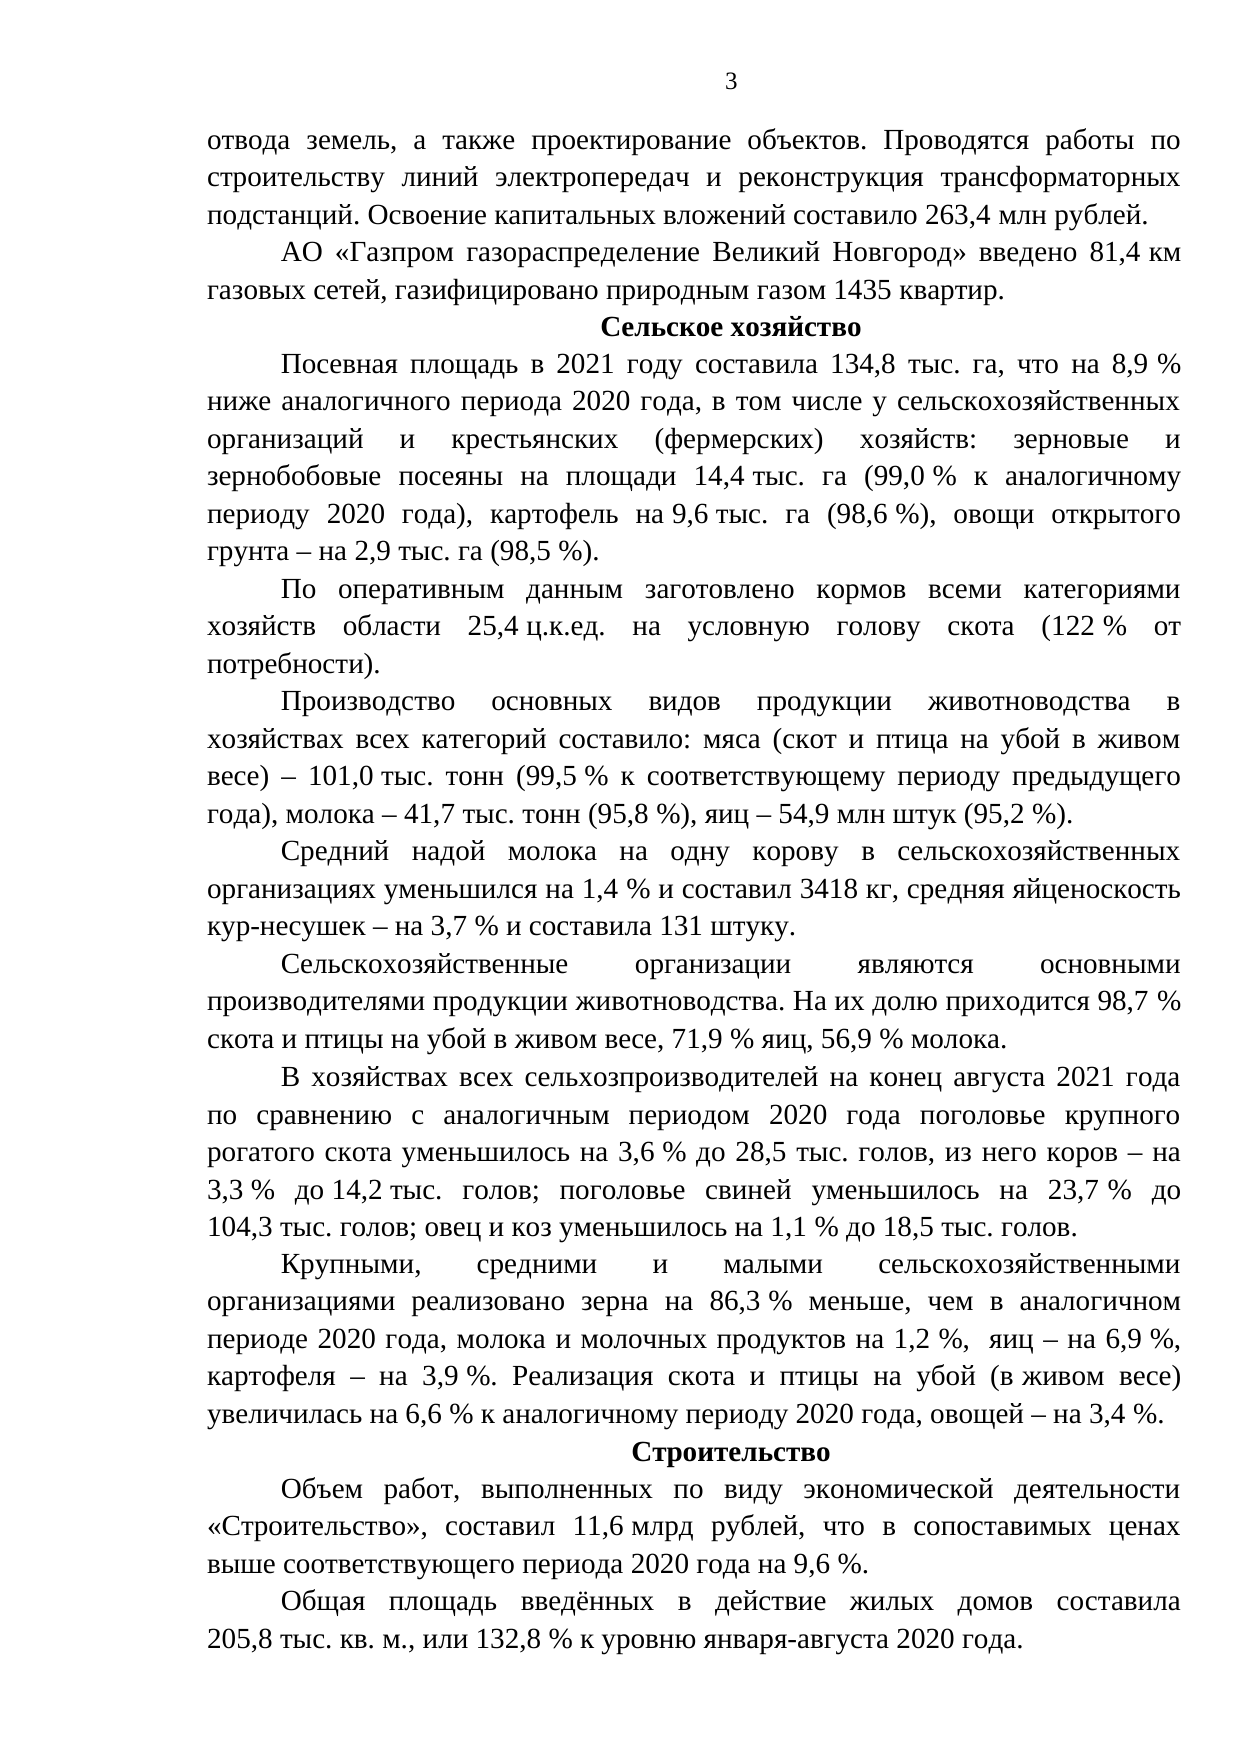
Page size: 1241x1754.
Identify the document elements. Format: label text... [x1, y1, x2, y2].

text В хозяйствах всех сельхозпроизводителей на конец августа 2021 года по сравнению с аналогичным периодом 2020 года поголовье крупного рогатого скота уменьшилось на 3,6 % до 28,5 тыс. голов, из него коров – на 3,3 % до 14,2 тыс. голов; поголовье свиней уменьшилось на 23,7 % до 104,3 тыс. голов; овец и коз уменьшилось на 1,1 % до 18,5 тыс. голов. [207, 1056, 1181, 1243]
text Общая площадь введённых в действие жилых домов составила 205,8 тыс. кв. м., или 132,8 % к уровню января-августа 2020 года. [207, 1581, 1181, 1656]
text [207, 118, 1181, 231]
text Сельскохозяйственные организации являются основными производителями продукции животноводства. На их долю приходится 98,7 % скота и птицы на убой в живом весе, 71,9 % яиц, 56,9 % молока. [207, 943, 1181, 1056]
subtitle Строительство [207, 1431, 1181, 1468]
text Посевная площадь в 2021 году составила 134,8 тыс. га, что на 8,9 % ниже аналогичного периода 2020 года, в том числе у сельскохозяйственных организаций и крестьянских (фермерских) хозяйств: зерновые и зернобобовые посеяны на площади 14,4 тыс. га (99,0 % к аналогичному периоду 2020 года), картофель на 9,6 тыс. га (98,6 %), овощи открытого грунта – на 2,9 тыс. га (98,5 %). [207, 343, 1181, 568]
text АО «Газпром газораспределение Великий Новгород» введено 81,4 км газовых сетей, газифицировано природным газом 1435 квартир. [207, 231, 1181, 306]
text Средний надой молока на одну корову в сельскохозяйственных организациях уменьшился на 1,4 % и составил 3418 кг, средняя яйценоскость кур-несушек – на 3,7 % и составила 131 штуку. [207, 831, 1181, 943]
subtitle Сельское хозяйство [207, 306, 1181, 343]
text Производство основных видов продукции животноводства в хозяйствах всех категорий составило: мяса (скот и птица на убой в живом весе) – 101,0 тыс. тонн (99,5 % к соответствующему периоду предыдущего года), молока – 41,7 тыс. тонн (95,8 %), яиц – 54,9 млн штук (95,2 %). [207, 681, 1181, 831]
text Крупными, средними и малыми сельскохозяйственными организациями реализовано зерна на 86,3 % меньше, чем в аналогичном периоде 2020 года, молока и молочных продуктов на 1,2 %, яиц – на 6,9 %, картофеля – на 3,9 %. Реализация скота и птицы на убой (в живом весе) увеличилась на 6,6 % к аналогичному периоду 2020 года, овощей – на 3,4 %. [207, 1243, 1181, 1431]
text По оперативным данным заготовлено кормов всеми категориями хозяйств области 25,4 ц.к.ед. на условную голову скота (122 % от потребности). [207, 568, 1181, 681]
text Объем работ, выполненных по виду экономической деятельности «Строительство», составил 11,6 млрд рублей, что в сопоставимых ценах выше соответствующего периода 2020 года на 9,6 %. [207, 1468, 1181, 1581]
